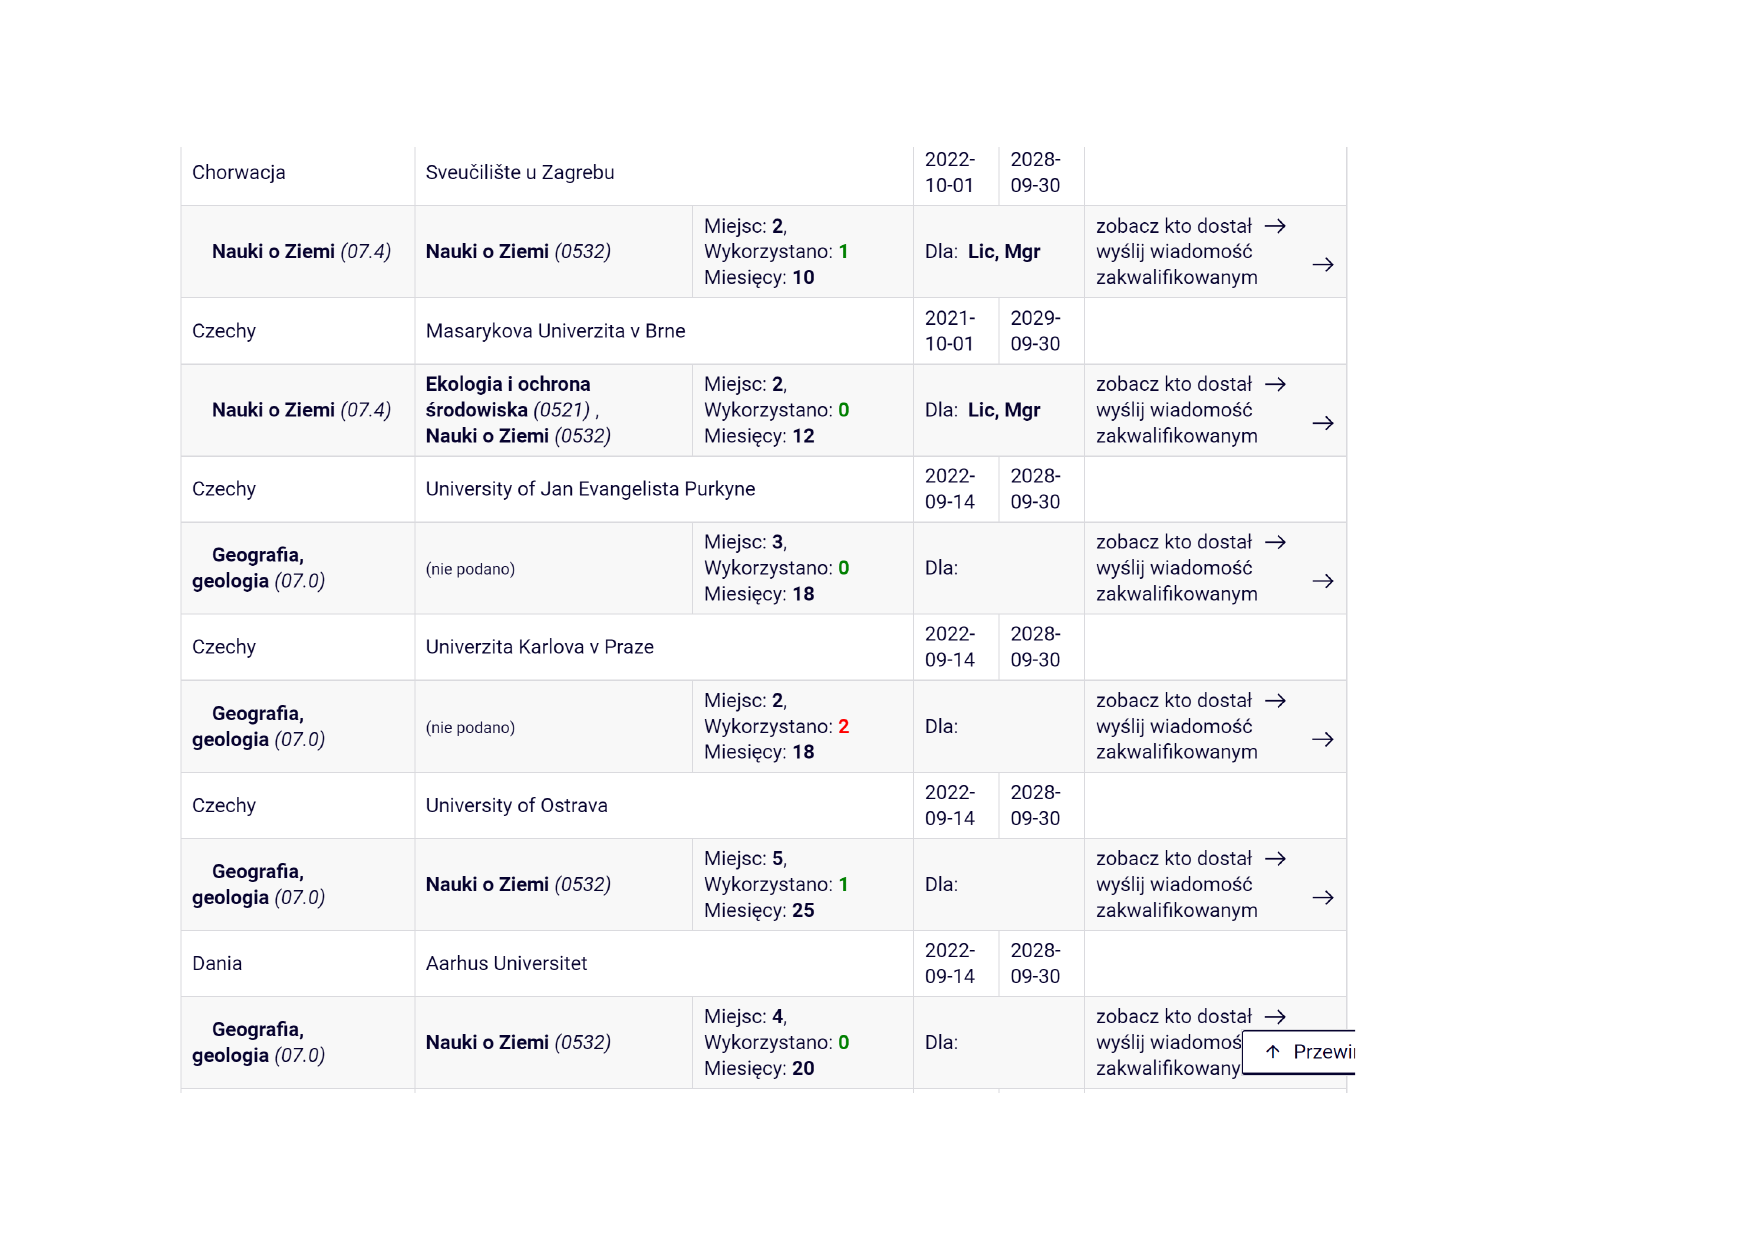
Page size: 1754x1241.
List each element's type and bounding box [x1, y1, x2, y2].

picture [147, 147, 1355, 1093]
